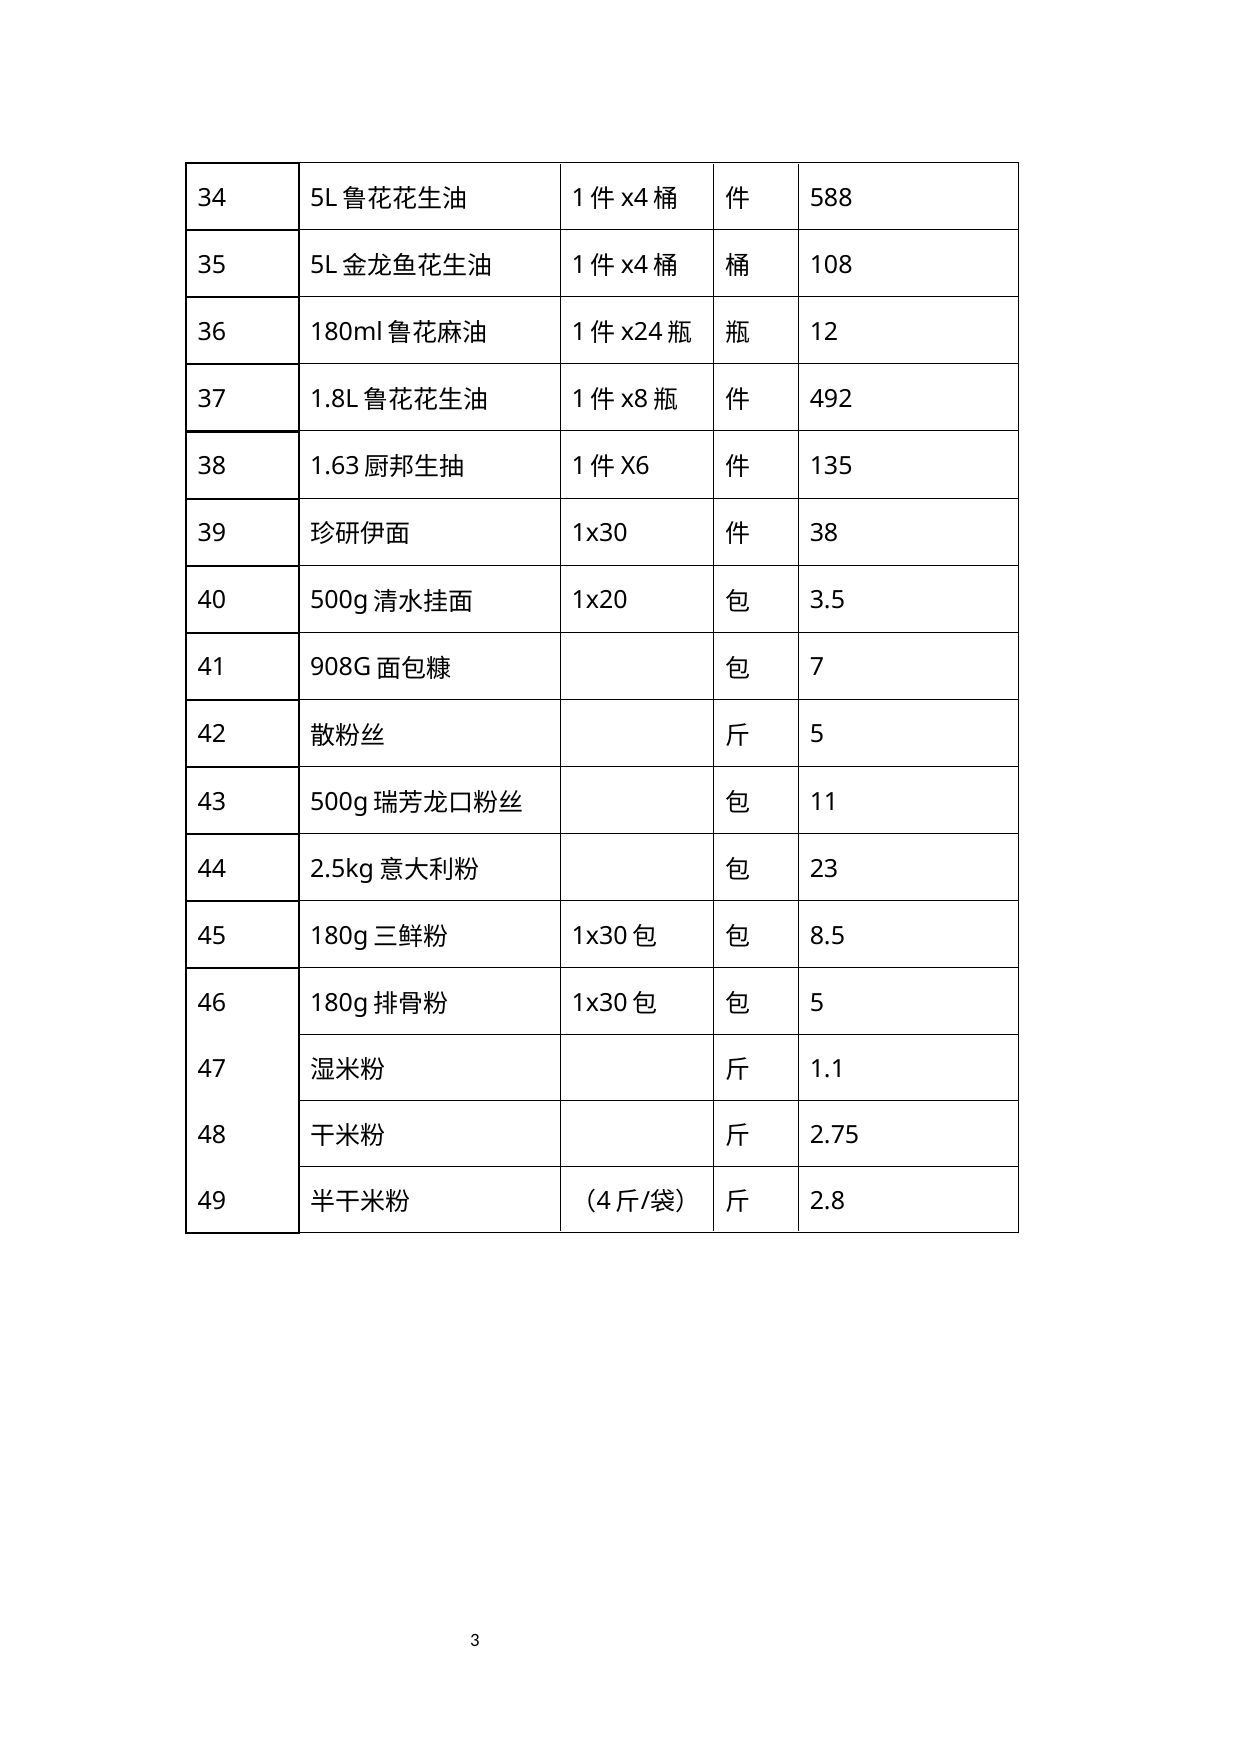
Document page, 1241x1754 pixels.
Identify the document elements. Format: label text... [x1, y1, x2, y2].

table_cell 108 [799, 230, 1018, 296]
table_cell 1x30包 [561, 968, 713, 1034]
table_cell 135 [799, 431, 1018, 497]
table_cell 5L鲁花花生油 [300, 163, 560, 229]
table_cell 47 [187, 1034, 298, 1100]
table_cell 41 [187, 634, 298, 699]
table_cell 180ml鲁花麻油 [300, 297, 560, 363]
table_cell 半干米粉 [300, 1167, 560, 1232]
table_cell 件 [714, 364, 798, 430]
table_cell 斤 [714, 700, 798, 766]
table_cell 桶 [714, 230, 798, 296]
table_cell 180g排骨粉 [300, 968, 560, 1034]
table_cell 2.75 [799, 1101, 1018, 1166]
table_cell 湿米粉 [300, 1035, 560, 1100]
table_cell 1件x4桶 [561, 230, 713, 296]
table_cell 斤 [714, 1101, 798, 1166]
table_cell 180g三鲜粉 [300, 901, 560, 967]
table_cell 包 [714, 968, 798, 1034]
table_cell 1件x24瓶 [561, 297, 713, 363]
table_cell 斤 [714, 1035, 798, 1100]
table_cell 588 [798, 163, 1018, 229]
table_cell 1.1 [799, 1035, 1018, 1100]
table_cell 44 [187, 835, 298, 900]
table_cell 500g瑞芳龙口粉丝 [300, 767, 560, 833]
table_cell 40 [187, 567, 298, 632]
table_cell 39 [187, 500, 298, 564]
table_cell [561, 1035, 713, 1100]
table_cell 包 [714, 767, 798, 833]
table_cell 908G面包糠 [300, 633, 560, 699]
table_cell 1.63厨邦生抽 [300, 431, 560, 497]
table_cell 38 [187, 433, 298, 497]
table_cell 48 [187, 1100, 298, 1166]
table_cell 斤 [714, 1167, 798, 1232]
table_cell 2.8 [798, 1167, 1018, 1232]
table_cell 11 [799, 767, 1018, 833]
table_cell 瓶 [714, 297, 798, 363]
table_cell 1件x8瓶 [561, 364, 713, 430]
table_cell （4斤/袋） [560, 1167, 714, 1232]
table_cell 42 [187, 701, 298, 766]
table_cell 1.8L鲁花花生油 [300, 364, 560, 430]
table_cell 37 [187, 365, 298, 430]
table_cell 23 [799, 834, 1018, 900]
table_cell 492 [799, 364, 1018, 430]
table_cell 包 [714, 834, 798, 900]
table_cell [561, 700, 713, 766]
table_cell 包 [714, 633, 798, 699]
table_cell 12 [799, 297, 1018, 363]
table_cell [561, 834, 713, 900]
table_cell 件 [714, 163, 798, 229]
table_cell [561, 767, 713, 833]
table_cell 散粉丝 [300, 700, 560, 766]
table_cell 1x30包 [561, 901, 713, 967]
table_cell 件 [714, 499, 798, 564]
table_cell 5 [799, 700, 1018, 766]
table_cell 49 [187, 1166, 298, 1232]
table_cell [561, 633, 713, 699]
table_cell [561, 1101, 713, 1166]
table_cell 珍研伊面 [300, 499, 560, 564]
table_cell 43 [187, 768, 298, 833]
table_cell 35 [187, 231, 298, 296]
table_cell 1x30 [561, 499, 713, 564]
table_cell 34 [187, 164, 298, 229]
table_cell 500g清水挂面 [300, 566, 560, 632]
table_cell 干米粉 [300, 1101, 560, 1166]
table_cell 1件X6 [561, 431, 713, 497]
table_cell 5 [799, 968, 1018, 1034]
table_cell 45 [187, 902, 298, 967]
table_cell 7 [799, 633, 1018, 699]
table_cell 1件x4桶 [560, 163, 714, 229]
table_cell 件 [714, 431, 798, 497]
table_cell 包 [714, 566, 798, 632]
table_cell 5L金龙鱼花生油 [300, 230, 560, 296]
table_cell 36 [187, 298, 298, 363]
table_cell 8.5 [799, 901, 1018, 967]
table_cell 46 [187, 969, 298, 1034]
table_cell 1x20 [561, 566, 713, 632]
table_cell 3.5 [799, 566, 1018, 632]
table_cell 包 [714, 901, 798, 967]
table_cell 38 [799, 499, 1018, 564]
table_cell 2.5kg意大利粉 [300, 834, 560, 900]
